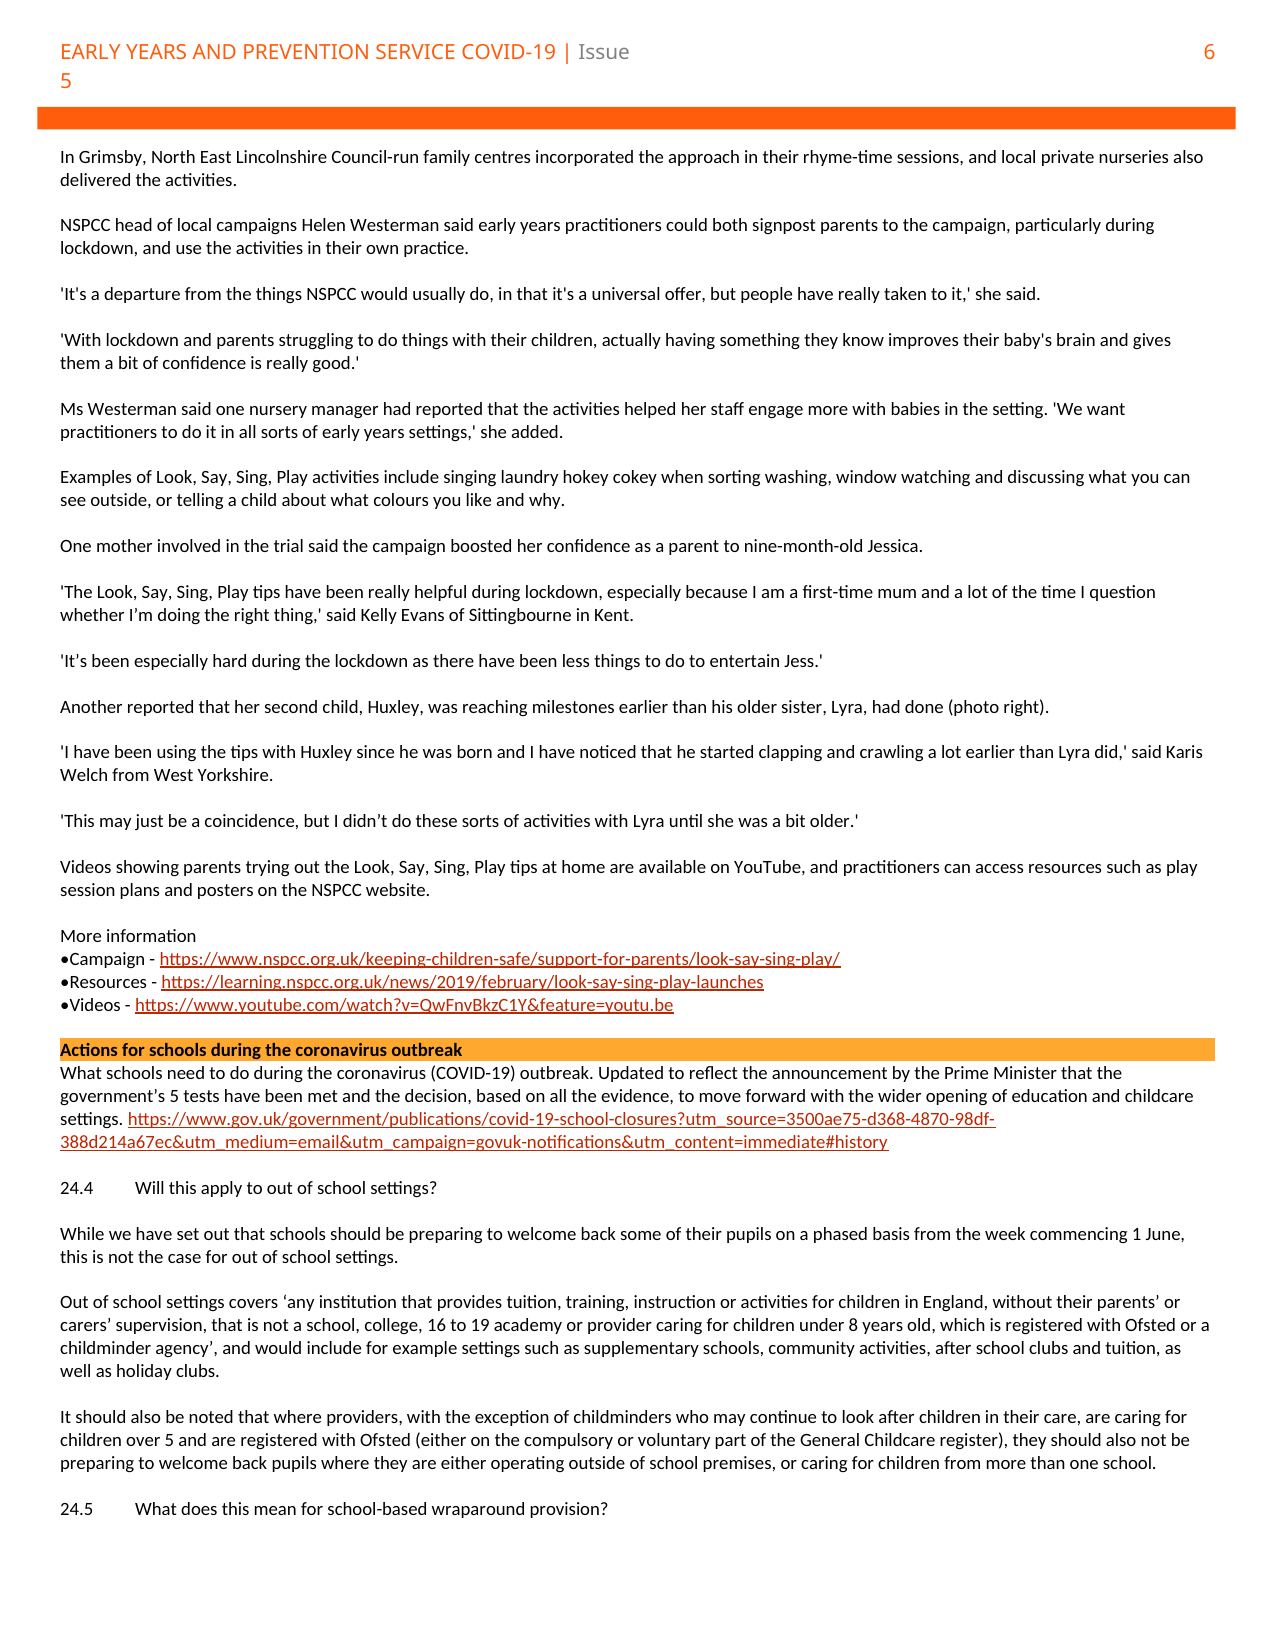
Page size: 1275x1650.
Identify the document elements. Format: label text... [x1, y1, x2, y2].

text What schools need to do during the coronavirus (COVID-19) outbreak. Updated to reflect the announcement by the Prime Minister that the government’s 5 tests have been met and the decision, based on all the evidence, to move forward with the wider opening of education and childcare settings. https://www.gov.uk/government/publications/covid-19-school-closures?utm_source=3500ae75-d368-4870-98df-388d214a67ec&utm_medium=email&utm_campaign=govuk-notifications&utm_content=immediate#history [60, 1061, 1215, 1153]
text 'With lockdown and parents struggling to do things with their children, actually having something they know improves their baby's brain and gives them a bit of confidence is really good.' [60, 328, 1215, 374]
text 'I have been using the tips with Huxley since he was born and I have noticed that he started clapping and crawling a lot earlier than Lyra did,' said Karis Welch from West Yorkshire. [60, 741, 1215, 786]
text It should also be noted that where providers, with the exception of childminders who may continue to look after children in their care, are caring for children over 5 and are registered with Ofsted (either on the compulsory or voluntary part of the General Childcare register), they should also not be preparing to welcome back pupils where they are either operating outside of school premises, or caring for children from more than one school. [60, 1405, 1215, 1474]
text 'It's a departure from the things NSPCC would usually do, in that it's a universal offer, but people have really taken to it,' she said. [60, 282, 1215, 305]
text 'The Look, Say, Sing, Play tips have been really helpful during lockdown, especially because I am a first-time mum and a lot of the time I question whether I’m doing the right thing,' said Kelly Evans of Sittingbourne in Kent. [60, 580, 1215, 626]
text •Videos - https://www.youtube.com/watch?v=QwFnvBkzC1Y&feature=youtu.be [60, 993, 1215, 1016]
text Out of school settings covers ‘any institution that provides tuition, training, instruction or activities for children in England, without their parents’ or carers’ supervision, that is not a school, college, 16 to 19 academy or provider caring for children under 8 years old, which is registered with Ofsted or a childminder agency’, and would include for example settings such as supplementary schools, community activities, after school clubs and tuition, as well as holiday clubs. [60, 1291, 1215, 1382]
text 24.4 Will this apply to out of school settings? [60, 1176, 1215, 1199]
text Examples of Look, Say, Sing, Play activities include singing laundry hokey cokey when sorting washing, window watching and discussing what you can see outside, or telling a child about what colours you like and why. [60, 466, 1215, 511]
text Ms Westerman said one nursery manager had reported that the activities helped her staff engage more with babies in the setting. 'We want practitioners to do it in all sorts of early years settings,' she added. [60, 397, 1215, 443]
text Actions for schools during the coronavirus outbreak [60, 1038, 1215, 1061]
text While we have set out that schools should be preparing to welcome back some of their pupils on a phased basis from the week commencing 1 June, this is not the case for out of school settings. [60, 1222, 1215, 1268]
text NSPCC head of local campaigns Helen Westerman said early years practitioners could both signpost parents to the campaign, particularly during lockdown, and use the activities in their own practice. [60, 213, 1215, 259]
text 24.5 What does this mean for school-based wraparound provision? [60, 1497, 1215, 1520]
text More information [60, 924, 1215, 947]
text Another reported that her second child, Huxley, was reaching milestones earlier than his older sister, Lyra, had done (photo right). [60, 695, 1215, 718]
text In Grimsby, North East Lincolnshire Council-run family centres incorporated the approach in their rhyme-time sessions, and local private nurseries also delivered the activities. [60, 145, 1215, 191]
text Videos showing parents trying out the Look, Say, Sing, Play tips at home are available on YouTube, and practitioners can access resources such as play session plans and posters on the NSPCC website. [60, 855, 1215, 901]
text 'It’s been especially hard during the lockdown as there have been less things to do to entertain Jess.' [60, 649, 1215, 672]
text One mother involved in the trial said the campaign boosted her confidence as a parent to nine-month-old Jessica. [60, 534, 1215, 557]
text 'This may just be a coincidence, but I didn’t do these sorts of activities with Lyra until she was a bit older.' [60, 809, 1215, 832]
text •Resources - https://learning.nspcc.org.uk/news/2019/february/look-say-sing-play-launches [60, 970, 1215, 993]
text •Campaign - https://www.nspcc.org.uk/keeping-children-safe/support-for-parents/look-say-sing-play/ [60, 947, 1215, 970]
